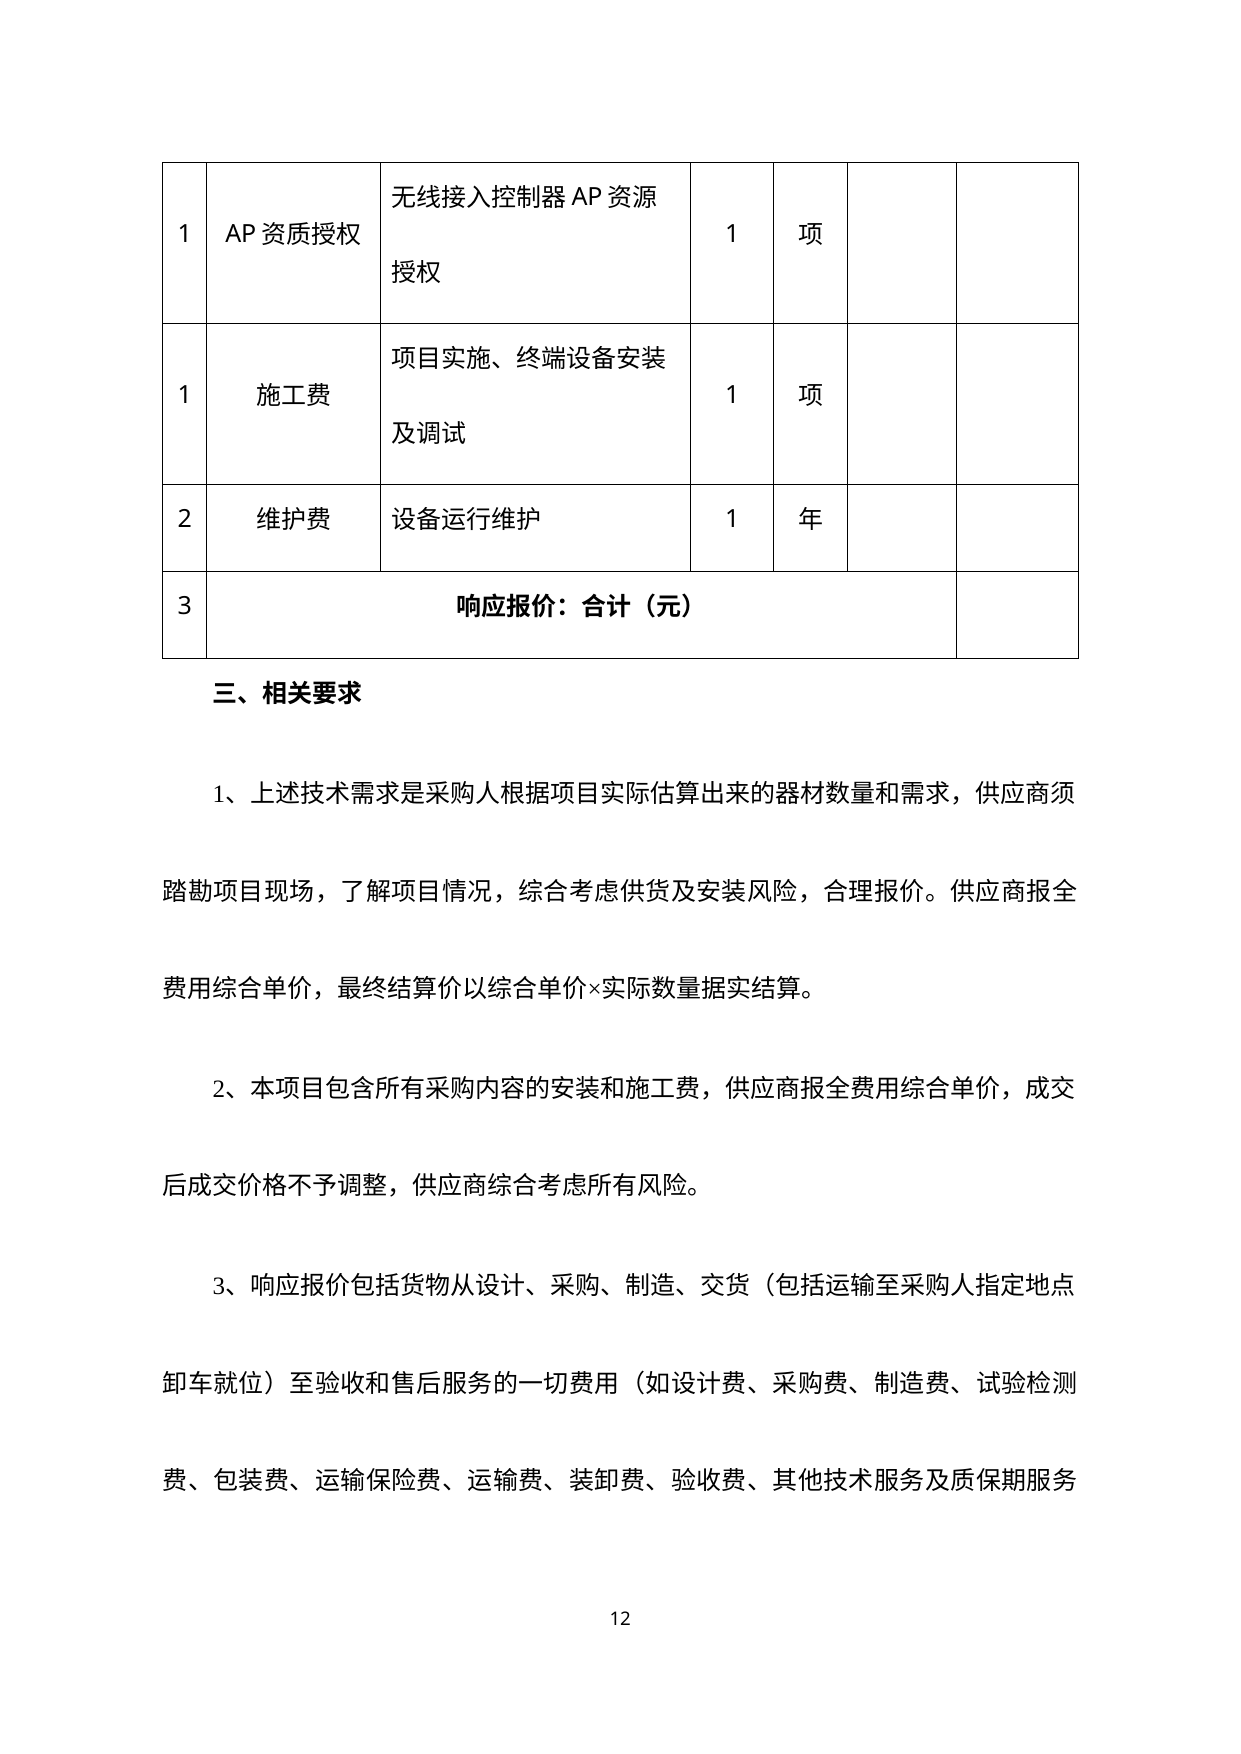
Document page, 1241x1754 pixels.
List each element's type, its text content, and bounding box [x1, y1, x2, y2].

table_cell 施工费 [207, 324, 380, 484]
table_cell [957, 485, 1078, 571]
table_cell [957, 324, 1078, 484]
table_cell [957, 163, 1078, 323]
table_cell 1 [163, 163, 206, 323]
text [162, 1251, 1078, 1511]
table_cell 设备运行维护 [381, 485, 690, 571]
table_cell 1 [691, 485, 773, 571]
table_cell 1 [691, 324, 773, 484]
table_cell 响应报价：合计（元） [207, 572, 956, 658]
table_cell 无线接入控制器AP资源授权 [381, 163, 690, 323]
table_cell AP资质授权 [207, 163, 380, 323]
table_cell [848, 163, 956, 323]
text 1、上述技术需求是采购人根据项目实际估算出来的器材数量和需求，供应商须踏勘项目现场，了解项目情况，综合考虑供货及安装风险，合理报价。供应商报全费用综合单价，最终结算价以综合单价×实际数量据实结算。 [162, 759, 1078, 1019]
table_cell 项目实施、终端设备安装及调试 [381, 324, 690, 484]
table_cell 项 [774, 163, 847, 323]
table_cell 1 [163, 324, 206, 484]
table_cell 维护费 [207, 485, 380, 571]
table_cell [848, 485, 956, 571]
table_cell 2 [163, 485, 206, 571]
text 三、相关要求 [162, 659, 1078, 724]
table_cell 1 [691, 163, 773, 323]
table_cell 3 [163, 572, 206, 658]
table_cell [957, 572, 1078, 658]
table_cell 年 [774, 485, 847, 571]
table_cell 项 [774, 324, 847, 484]
text 2、本项目包含所有采购内容的安装和施工费，供应商报全费用综合单价，成交后成交价格不予调整，供应商综合考虑所有风险。 [162, 1054, 1078, 1216]
table_cell [848, 324, 956, 484]
